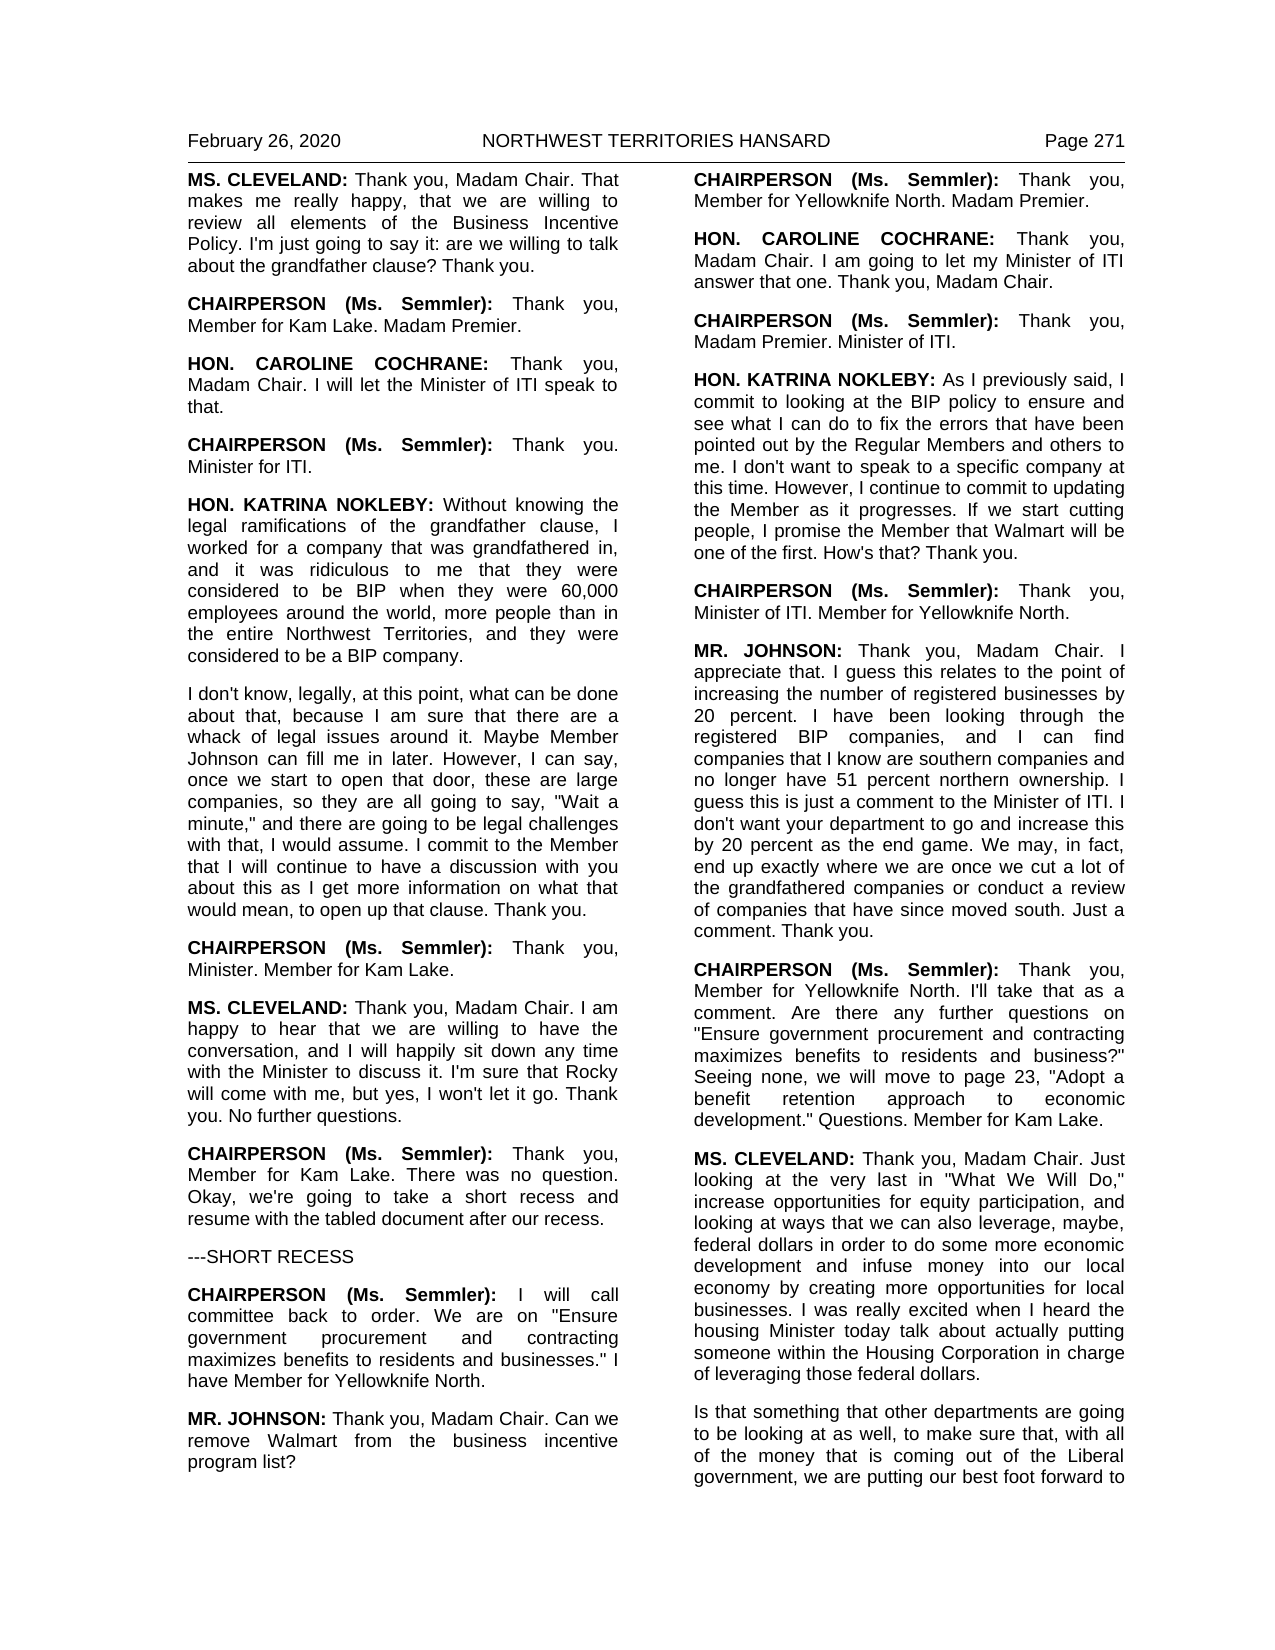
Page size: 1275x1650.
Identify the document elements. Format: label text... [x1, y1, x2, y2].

text CHAIRPERSON (Ms. Semmler): Thank you, Member for Kam Lake. Madam Premier. [187, 293, 619, 336]
text MR. JOHNSON: Thank you, Madam Chair. Can we remove Walmart from the business incentive program list? [187, 1408, 619, 1473]
text ---SHORT RECESS [187, 1246, 619, 1267]
text HON. KATRINA NOKLEBY: Without knowing the legal ramifications of the grandfather clause, I worked for a company that was grandfathered in, and it was ridiculous to me that they were considered to be BIP when they were 60,000 employees around the world, more people than in the entire Northwest Territories, and they were considered to be a BIP company. [187, 494, 619, 666]
text HON. KATRINA NOKLEBY: As I previously said, I commit to looking at the BIP policy to ensure and see what I can do to fix the errors that have been pointed out by the Regular Members and others to me. I don't want to speak to a specific company at this time. However, I continue to commit to updating the Member as it progresses. If we start cutting people, I promise the Member that Walmart will be one of the first. How's that? Thank you. [694, 369, 1125, 563]
text CHAIRPERSON (Ms. Semmler): Thank you, Minister. Member for Kam Lake. [187, 937, 619, 980]
text HON. CAROLINE COCHRANE: Thank you, Madam Chair. I am going to let my Minister of ITI answer that one. Thank you, Madam Chair. [694, 228, 1125, 293]
text HON. CAROLINE COCHRANE: Thank you, Madam Chair. I will let the Minister of ITI speak to that. [187, 353, 619, 417]
text MS. CLEVELAND: Thank you, Madam Chair. I am happy to hear that we are willing to have the conversation, and I will happily sit down any time with the Minister to discuss it. I'm sure that Rocky will come with me, but yes, I won't let it go. Thank you. No further questions. [187, 997, 619, 1126]
text I don't know, legally, at this point, what can be done about that, because I am sure that there are a whack of legal issues around it. Maybe Member Johnson can fill me in later. However, I can say, once we start to open that door, these are large companies, so they are all going to say, "Wait a minute," and there are going to be legal challenges with that, I would assume. I commit to the Member that I will continue to have a discussion with you about this as I get more information on what that would mean, to open up that clause. Thank you. [187, 683, 619, 920]
text MS. CLEVELAND: Thank you, Madam Chair. Just looking at the very last in "What We Will Do," increase opportunities for equity participation, and looking at ways that we can also leverage, maybe, federal dollars in order to do some more economic development and infuse money into our local economy by creating more opportunities for local businesses. I was really excited when I heard the housing Minister today talk about actually putting someone within the Housing Corporation in charge of leveraging those federal dollars. [694, 1147, 1125, 1385]
text MR. JOHNSON: Thank you, Madam Chair. I appreciate that. I guess this relates to the point of increasing the number of registered businesses by 20 percent. I have been looking through the registered BIP companies, and I can find companies that I know are southern companies and no longer have 51 percent northern ownership. I guess this is just a comment to the Minister of ITI. I don't want your department to go and increase this by 20 percent as the end game. We may, in fact, end up exactly where we are once we cut a lot of the grandfathered companies or conduct a review of companies that have since moved south. Just a comment. Thank you. [694, 640, 1125, 942]
text CHAIRPERSON (Ms. Semmler): Thank you, Madam Premier. Minister of ITI. [694, 309, 1125, 353]
text CHAIRPERSON (Ms. Semmler): Thank you, Member for Yellowknife North. Madam Premier. [694, 168, 1125, 211]
text CHAIRPERSON (Ms. Semmler): Thank you, Member for Yellowknife North. I'll take that as a comment. Are there any further questions on "Ensure government procurement and contracting maximizes benefits to residents and business?" Seeing none, we will move to page 23, "Adopt a benefit retention approach to economic development." Questions. Member for Kam Lake. [694, 958, 1125, 1131]
text CHAIRPERSON (Ms. Semmler): Thank you, Member for Kam Lake. There was no question. Okay, we're going to take a short recess and resume with the tabled document after our recess. [187, 1143, 619, 1229]
text CHAIRPERSON (Ms. Semmler): I will call committee back to order. We are on "Ensure government procurement and contracting maximizes benefits to residents and businesses." I have Member for Yellowknife North. [187, 1284, 619, 1392]
text CHAIRPERSON (Ms. Semmler): Thank you. Minister for ITI. [187, 434, 619, 477]
text CHAIRPERSON (Ms. Semmler): Thank you, Minister of ITI. Member for Yellowknife North. [694, 580, 1125, 623]
text MS. CLEVELAND: Thank you, Madam Chair. That makes me really happy, that we are willing to review all elements of the Business Incentive Policy. I'm just going to say it: are we willing to talk about the grandfather clause? Thank you. [187, 168, 619, 276]
